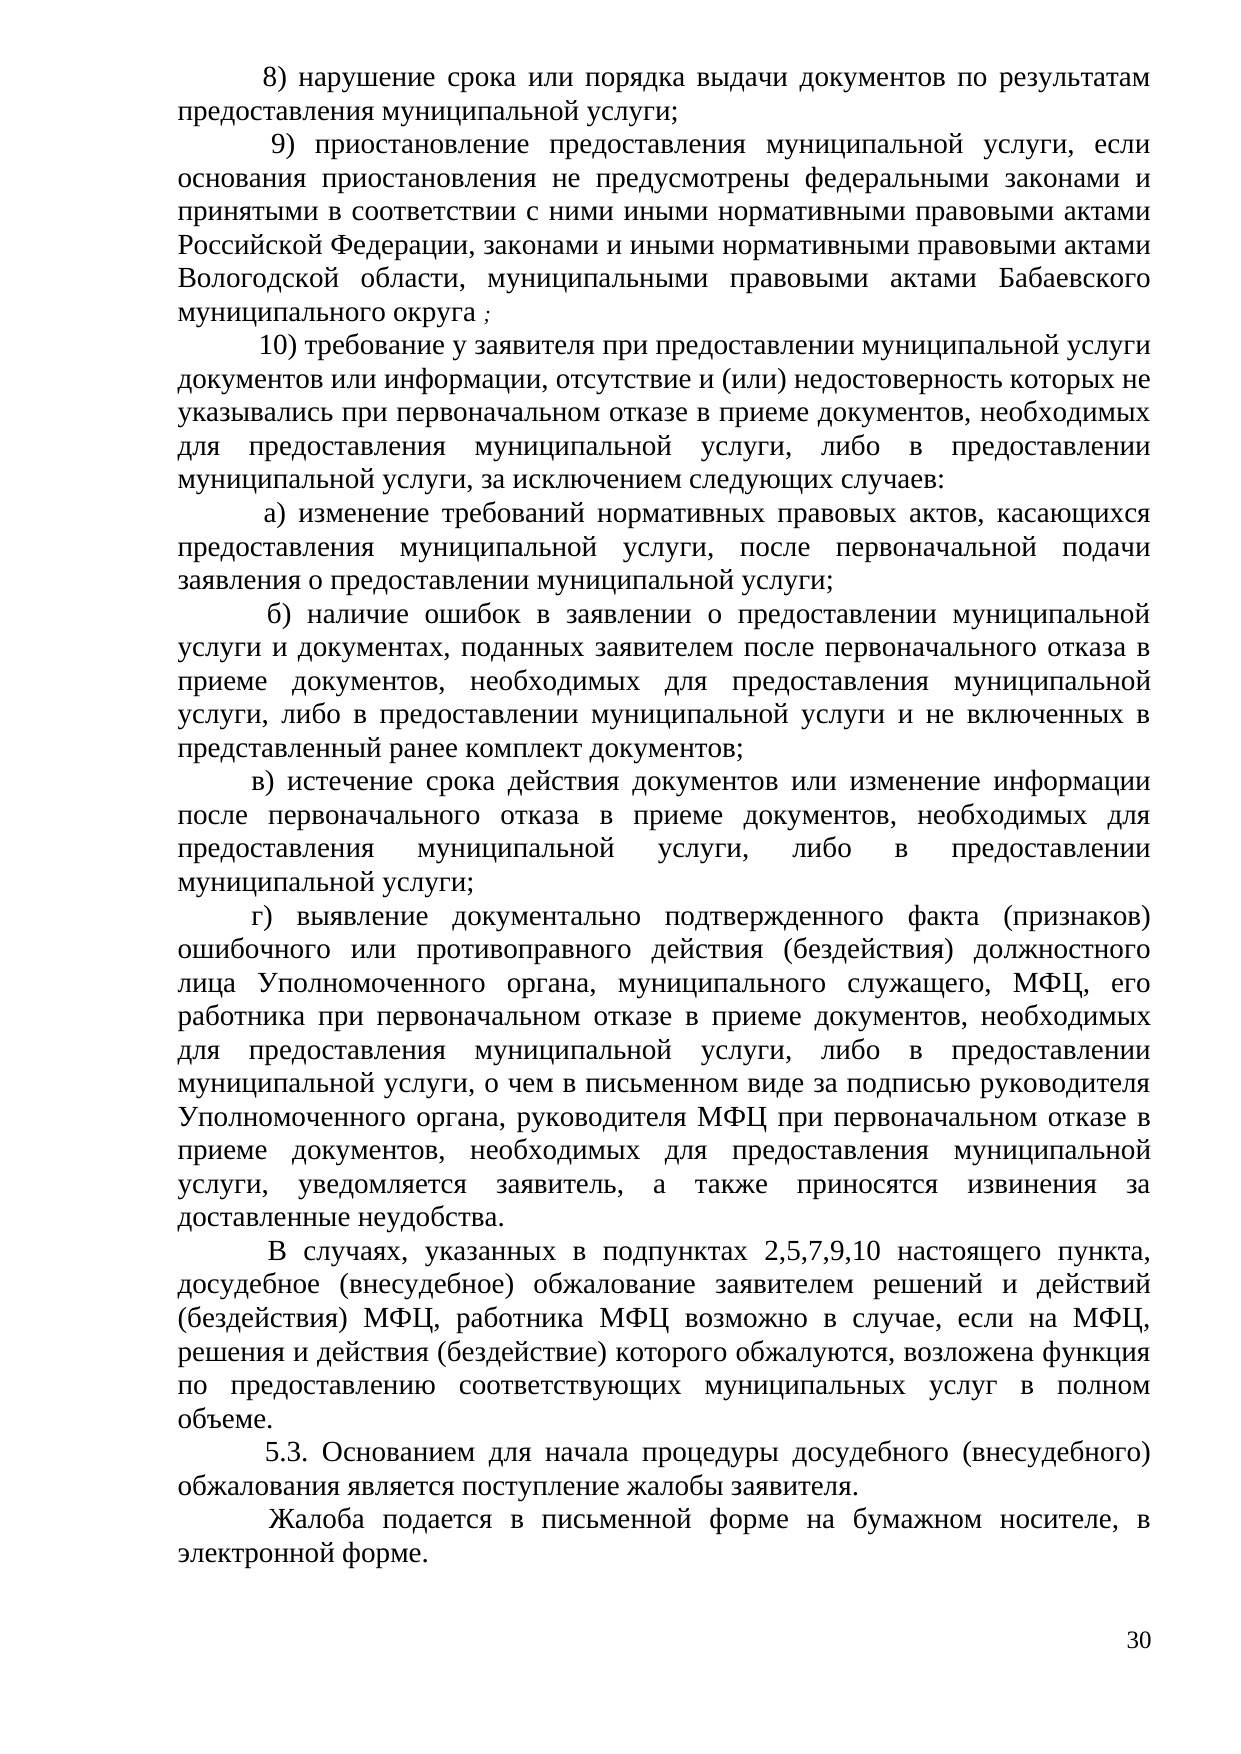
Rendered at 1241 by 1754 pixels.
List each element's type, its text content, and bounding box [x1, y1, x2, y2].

text 5.3. Основанием для начала процедуры досудебного (внесудебного) обжалования является поступление жалобы заявителя. [177, 1434, 1152, 1501]
text 10) требование у заявителя при предоставлении муниципальной услуги документов или информации, отсутствие и (или) недостоверность которых не указывались при первоначальном отказе в приеме документов, необходимых для предоставления муниципальной услуги, либо в предоставлении муниципальной услуги, за исключением следующих случаев: [177, 327, 1152, 495]
text в) истечение срока действия документов или изменение информации после первоначального отказа в приеме документов, необходимых для предоставления муниципальной услуги, либо в предоставлении муниципальной услуги; [177, 763, 1152, 898]
text 9) приостановление предоставления муниципальной услуги, если основания приостановления не предусмотрены федеральными законами и принятыми в соответствии с ними иными нормативными правовыми актами Российской Федерации, законами и иными нормативными правовыми актами Вологодской области, муниципальными правовыми актами Бабаевского муниципального округа ; [177, 126, 1152, 327]
text б) наличие ошибок в заявлении о предоставлении муниципальной услуги и документах, поданных заявителем после первоначального отказа в приеме документов, необходимых для предоставления муниципальной услуги, либо в предоставлении муниципальной услуги и не включенных в представленный ранее комплект документов; [177, 596, 1152, 763]
text Жалоба подается в письменной форме на бумажном носителе, в электронной форме. [177, 1501, 1152, 1568]
text 8) нарушение срока или порядка выдачи документов по результатам предоставления муниципальной услуги; [177, 59, 1152, 126]
text В случаях, указанных в подпунктах 2,5,7,9,10 настоящего пункта, досудебное (внесудебное) обжалование заявителем решений и действий (бездействия) МФЦ, работника МФЦ возможно в случае, если на МФЦ, решения и действия (бездействие) которого обжалуются, возложена функция по предоставлению соответствующих муниципальных услуг в полном объеме. [177, 1233, 1152, 1434]
text г) выявление документально подтвержденного факта (признаков) ошибочного или противоправного действия (бездействия) должностного лица Уполномоченного органа, муниципального служащего, МФЦ, его работника при первоначальном отказе в приеме документов, необходимых для предоставления муниципальной услуги, либо в предоставлении муниципальной услуги, о чем в письменном виде за подписью руководителя Уполномоченного органа, руководителя МФЦ при первоначальном отказе в приеме документов, необходимых для предоставления муниципальной услуги, уведомляется заявитель, а также приносятся извинения за доставленные неудобства. [177, 898, 1152, 1233]
text а) изменение требований нормативных правовых актов, касающихся предоставления муниципальной услуги, после первоначальной подачи заявления о предоставлении муниципальной услуги; [177, 495, 1152, 596]
